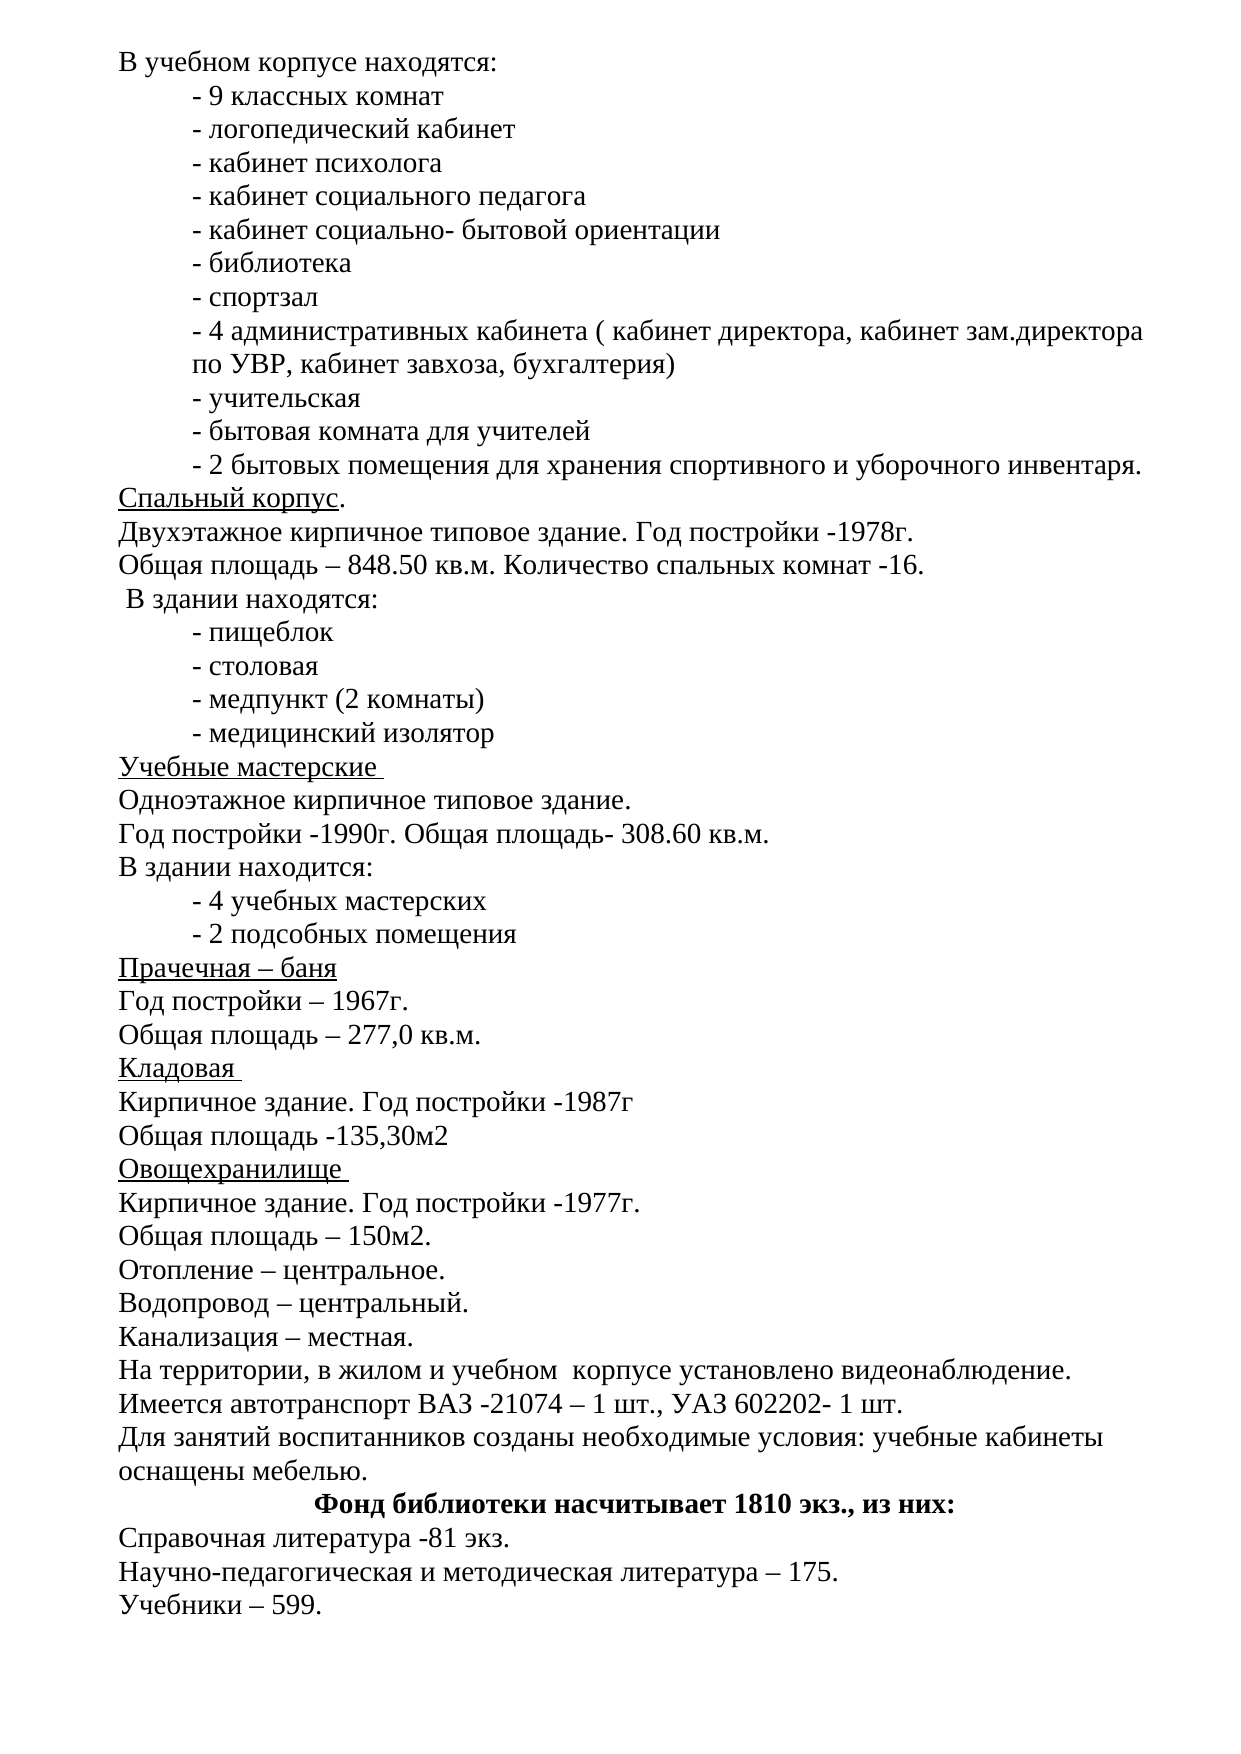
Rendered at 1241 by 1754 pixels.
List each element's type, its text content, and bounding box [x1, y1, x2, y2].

text На территории, в жилом и учебном корпусе установлено видеонаблюдение. [118, 1352, 1152, 1386]
text - 4 учебных мастерских [192, 883, 1152, 916]
text Одноэтажное кирпичное типовое здание. [118, 782, 1152, 816]
text - бытовая комната для учителей [192, 413, 1152, 447]
text Кирпичное здание. Год постройки -1987г [118, 1084, 1152, 1118]
text - спортзал [192, 279, 1152, 313]
text Имеется автотранспорт ВАЗ -21074 – 1 шт., УАЗ 602202- 1 шт. Для занятий воспитанников созданы необходимые условия: учебные кабинеты оснащены мебелью. [118, 1386, 1152, 1487]
text - учительская [192, 380, 1152, 413]
text Прачечная – баня [118, 950, 1152, 983]
text В учебном корпусе находятся: [118, 44, 1152, 78]
text Год постройки – 1967г. [118, 983, 1152, 1017]
text Справочная литература -81 экз. [118, 1520, 1152, 1554]
text В здании находится: [118, 849, 1152, 883]
text - 9 классных комнат [192, 78, 1152, 111]
text - 2 подсобных помещения [192, 916, 1152, 950]
text - пищеблок [192, 614, 1152, 648]
text Кладовая [118, 1051, 1152, 1084]
text Учебники – 599. [118, 1587, 1152, 1621]
text - библиотека [192, 246, 1152, 279]
text - логопедический кабинет [192, 111, 1152, 145]
text Овощехранилище [118, 1151, 1152, 1185]
text Общая площадь – 150м2. [118, 1218, 1152, 1252]
text - столовая [192, 648, 1152, 682]
text Двухэтажное кирпичное типовое здание. Год постройки -1978г. [118, 514, 1152, 547]
text Канализация – местная. [118, 1319, 1152, 1352]
text Фонд библиотеки насчитывает 1810 экз., из них: [118, 1487, 1152, 1520]
text Год постройки -1990г. Общая площадь- 308.60 кв.м. [118, 816, 1152, 849]
text Учебные мастерские [118, 749, 1152, 782]
text Общая площадь – 848.50 кв.м. Количество спальных комнат -16. [118, 547, 1152, 581]
text - кабинет социального педагога [192, 178, 1152, 212]
text Кирпичное здание. Год постройки -1977г. [118, 1185, 1152, 1218]
text - медпункт (2 комнаты) [192, 682, 1152, 715]
text - 4 административных кабинета ( кабинет директора, кабинет зам.директора по УВР, кабинет завхоза, бухгалтерия) [192, 313, 1152, 380]
text Водопровод – центральный. [118, 1285, 1152, 1319]
text Спальный корпус. [118, 480, 1152, 514]
text - медицинский изолятор [192, 715, 1152, 749]
text Научно-педагогическая и методическая литература – 175. [118, 1554, 1152, 1587]
text - кабинет социально- бытовой ориентации [192, 212, 1152, 246]
text Общая площадь – 277,0 кв.м. [118, 1017, 1152, 1051]
text - 2 бытовых помещения для хранения спортивного и уборочного инвентаря. [192, 447, 1152, 480]
text В здании находятся: [118, 581, 1152, 614]
text - кабинет психолога [192, 145, 1152, 178]
text Отопление – центральное. [118, 1252, 1152, 1285]
text Общая площадь -135,30м2 [118, 1118, 1152, 1151]
